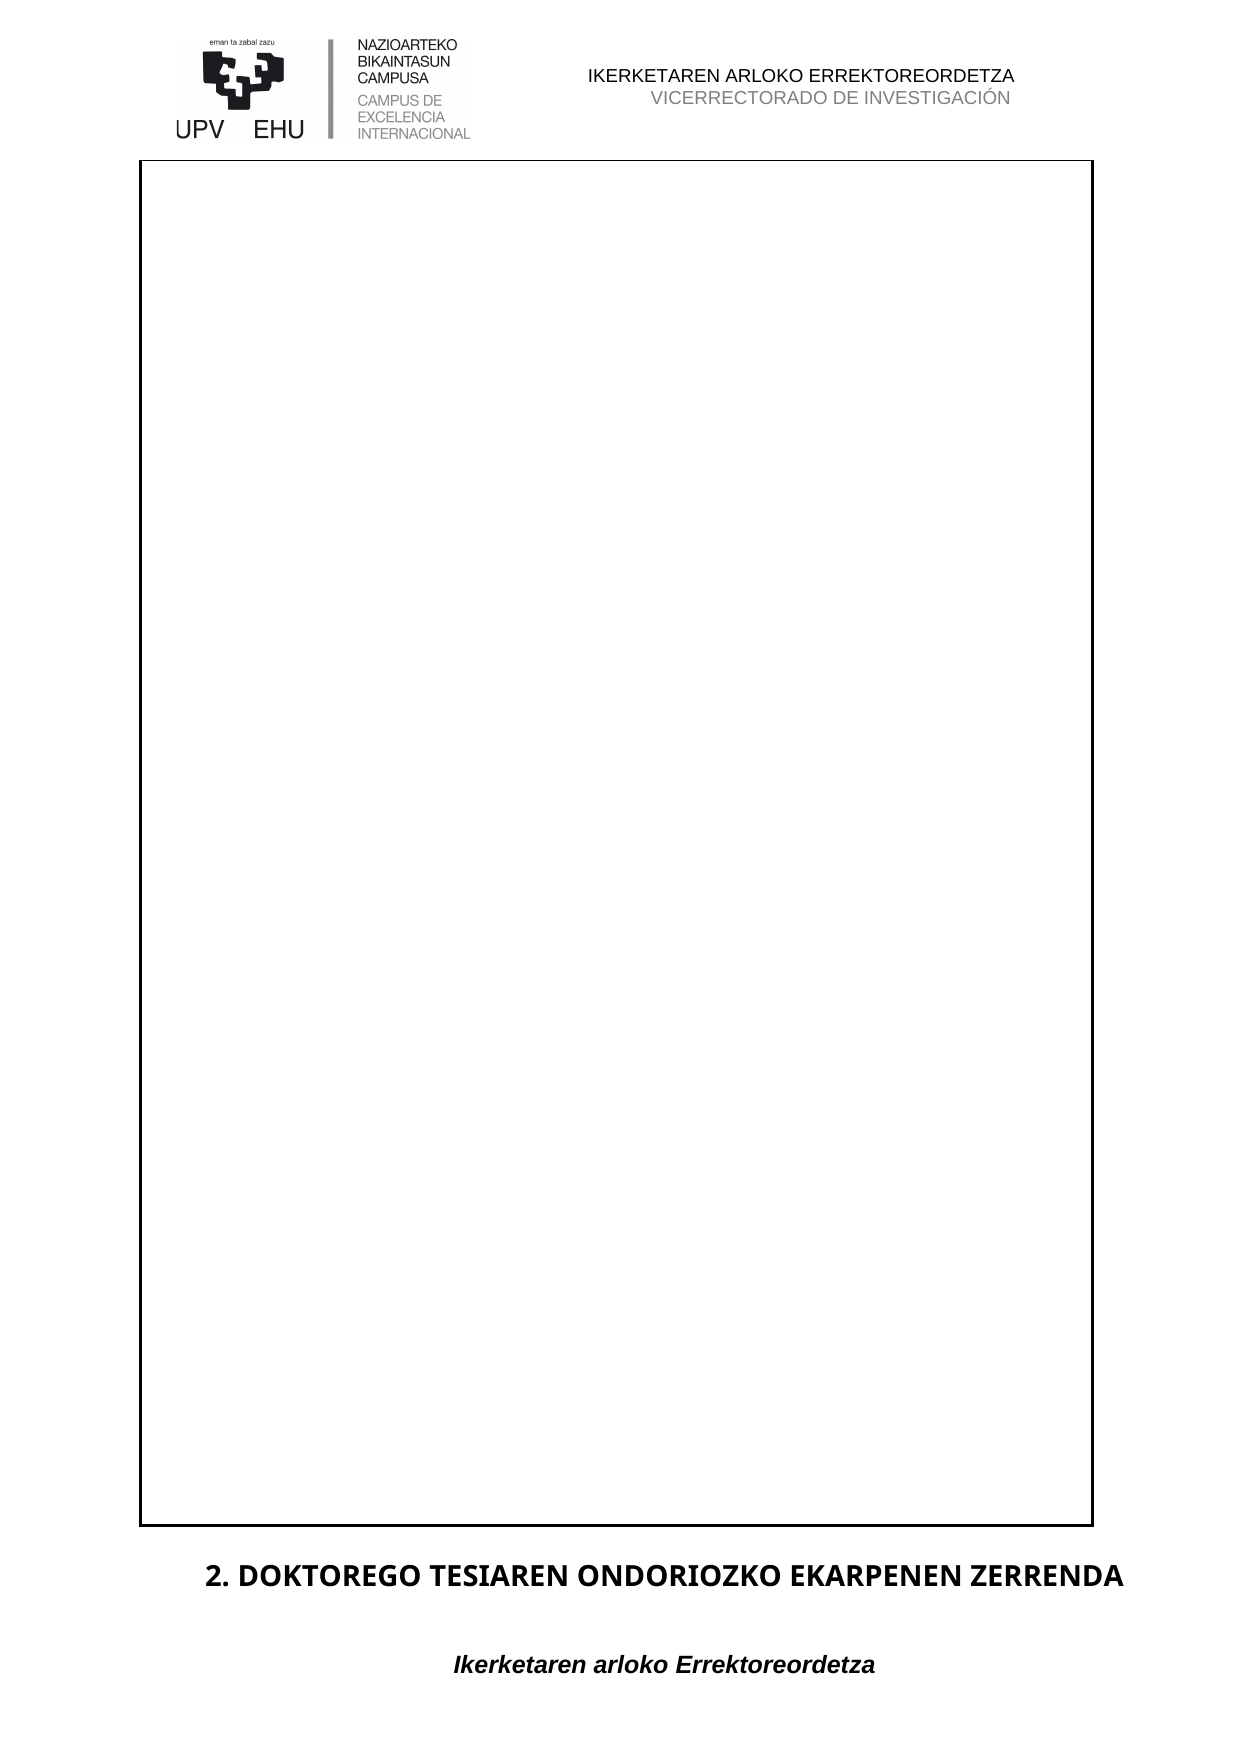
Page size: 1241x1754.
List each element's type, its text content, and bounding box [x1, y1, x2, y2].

picture [176, 39, 471, 139]
table_cell [142, 161, 1091, 1523]
text 2. DOKTOREGO TESIAREN ONDORIOZKO EKARPENEN ZERRENDA [148, 1555, 1181, 1595]
